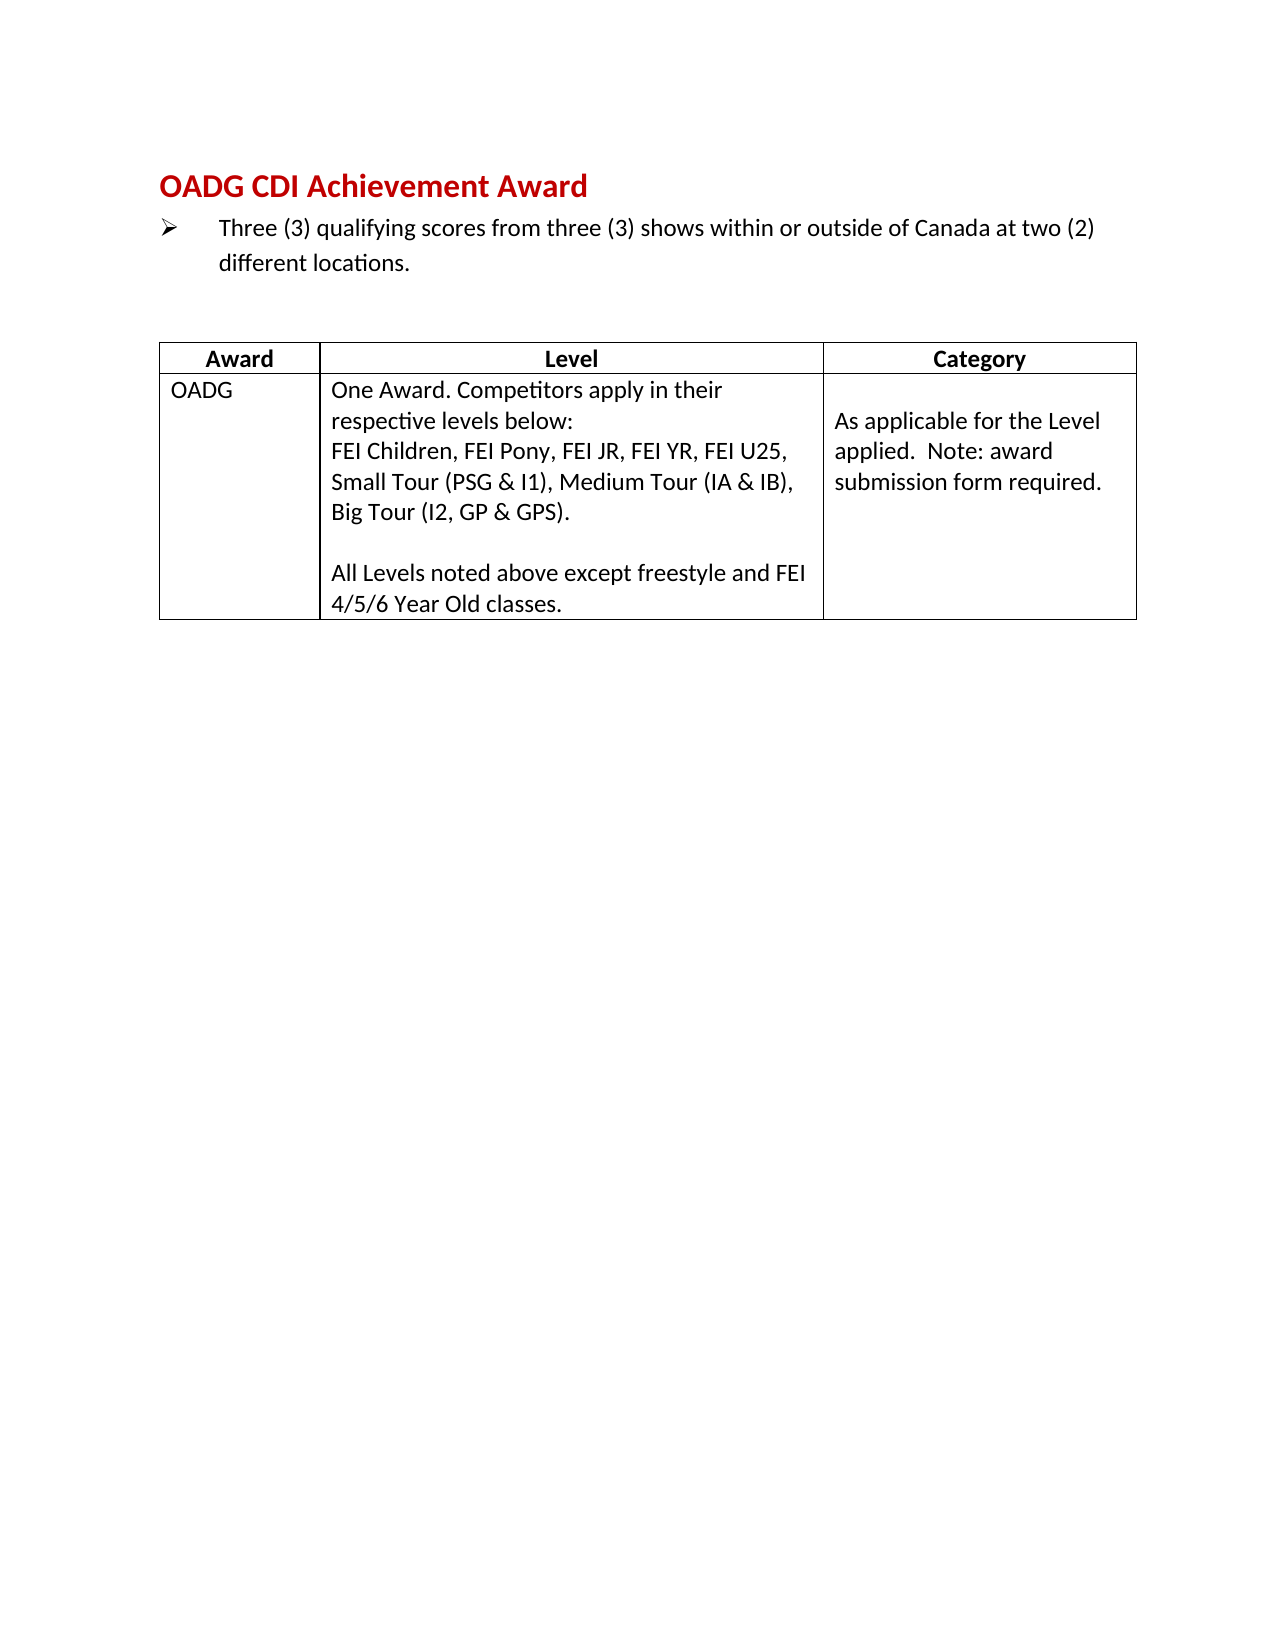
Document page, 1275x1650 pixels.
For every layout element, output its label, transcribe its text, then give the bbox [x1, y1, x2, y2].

table_header Category [824, 343, 1136, 373]
table_cell As applicable for the Level applied. Note: award submission form required. [824, 374, 1136, 618]
table_header Level [321, 343, 823, 373]
list OADG CDI Achievement Award [159, 165, 1125, 206]
list Three (3) qualifying scores from three (3) shows within or outside of Canada at two (2) different locations. [159, 212, 1125, 277]
table_header Award [160, 343, 319, 373]
table_cell OADG [160, 374, 319, 618]
table_cell One Award. Competitors apply in their respective levels below: FEI Children, FEI Pony, FEI JR, FEI YR, FEI U25, Small Tour (PSG & I1), Medium Tour (IA & IB), Big Tour (I2, GP & GPS). All Levels noted above except freestyle and FEI 4/5/6 Year Old classes. [321, 374, 823, 618]
